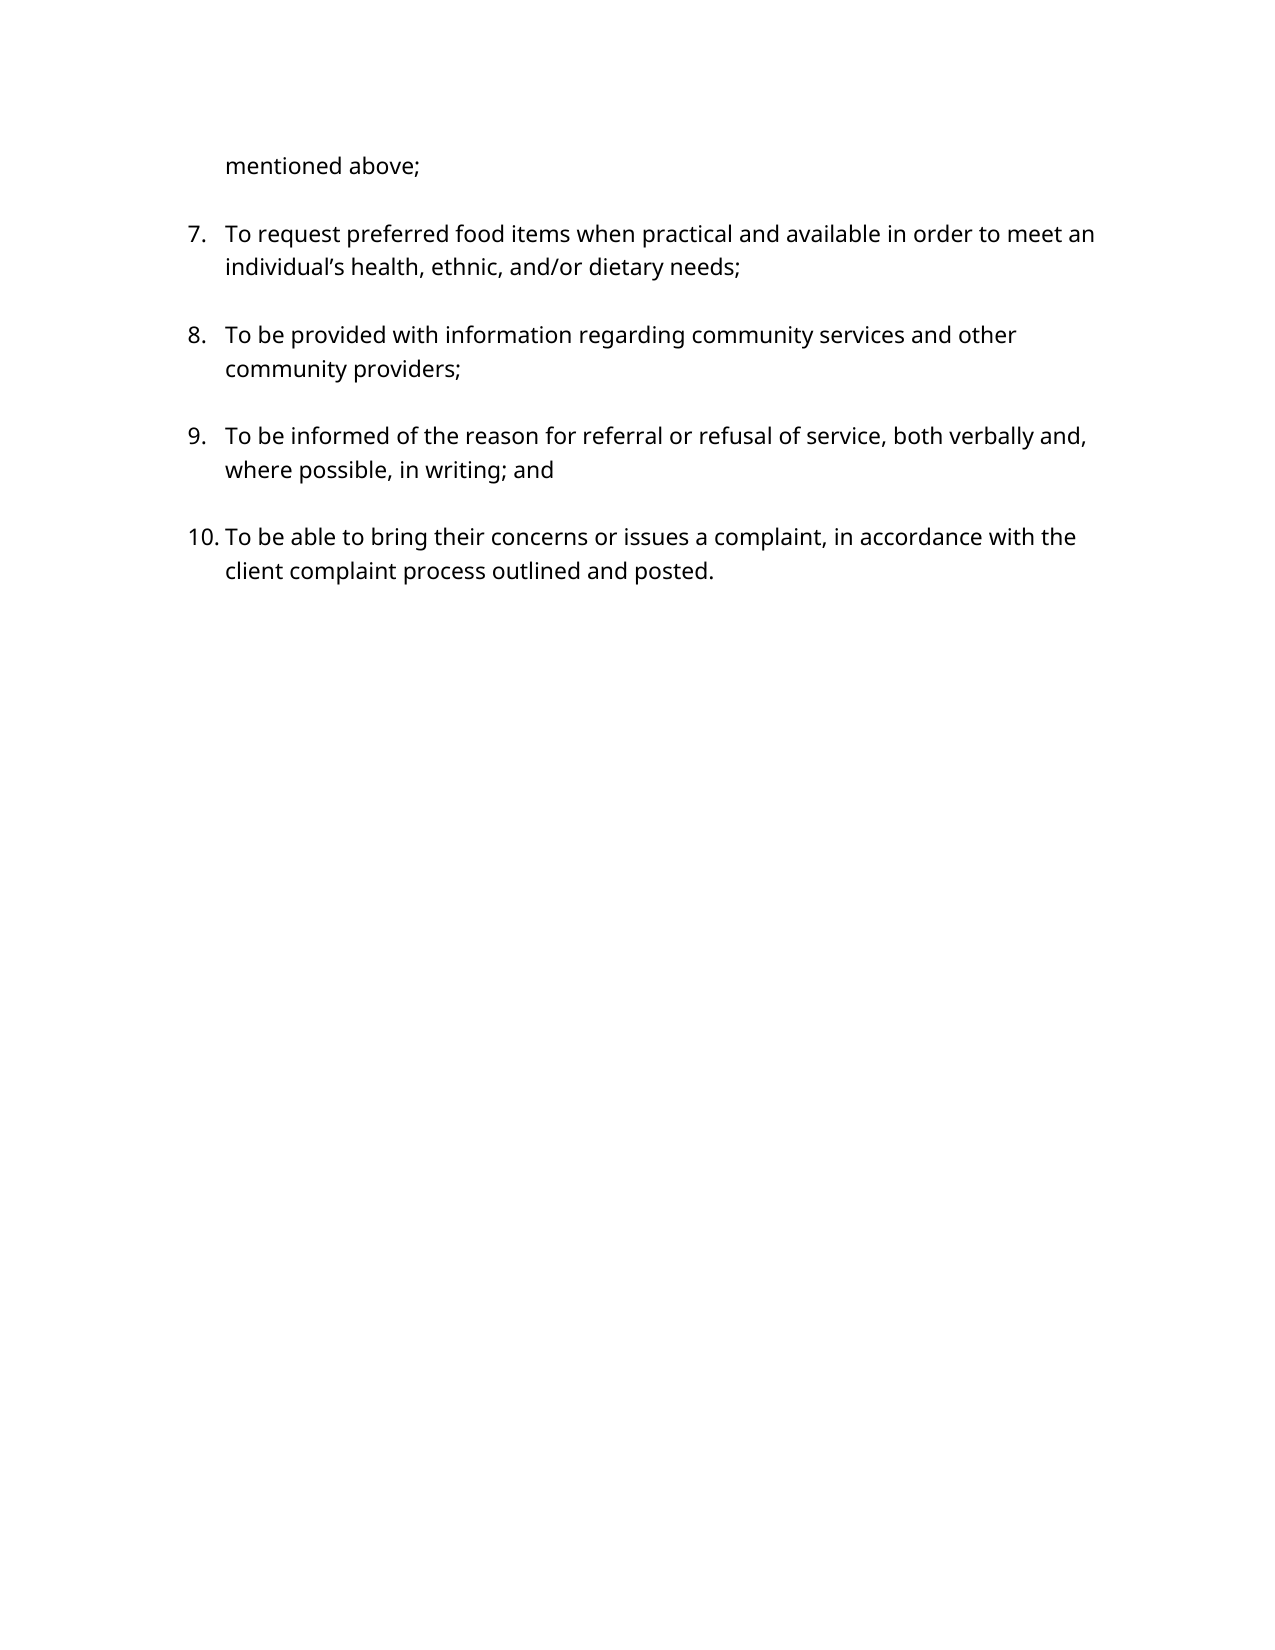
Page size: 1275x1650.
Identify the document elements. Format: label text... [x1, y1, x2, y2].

list To be informed of the reason for referral or refusal of service, both verbally and, where possible, in writing; and [187, 420, 1125, 519]
list To be able to bring their concerns or issues a complaint, in accordance with the client complaint process outlined and posted. [187, 521, 1125, 586]
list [187, 150, 1125, 215]
list To be provided with information regarding community services and other community providers; [187, 319, 1125, 417]
list To request preferred food items when practical and available in order to meet an individual’s health, ethnic, and/or dietary needs; [187, 217, 1125, 316]
